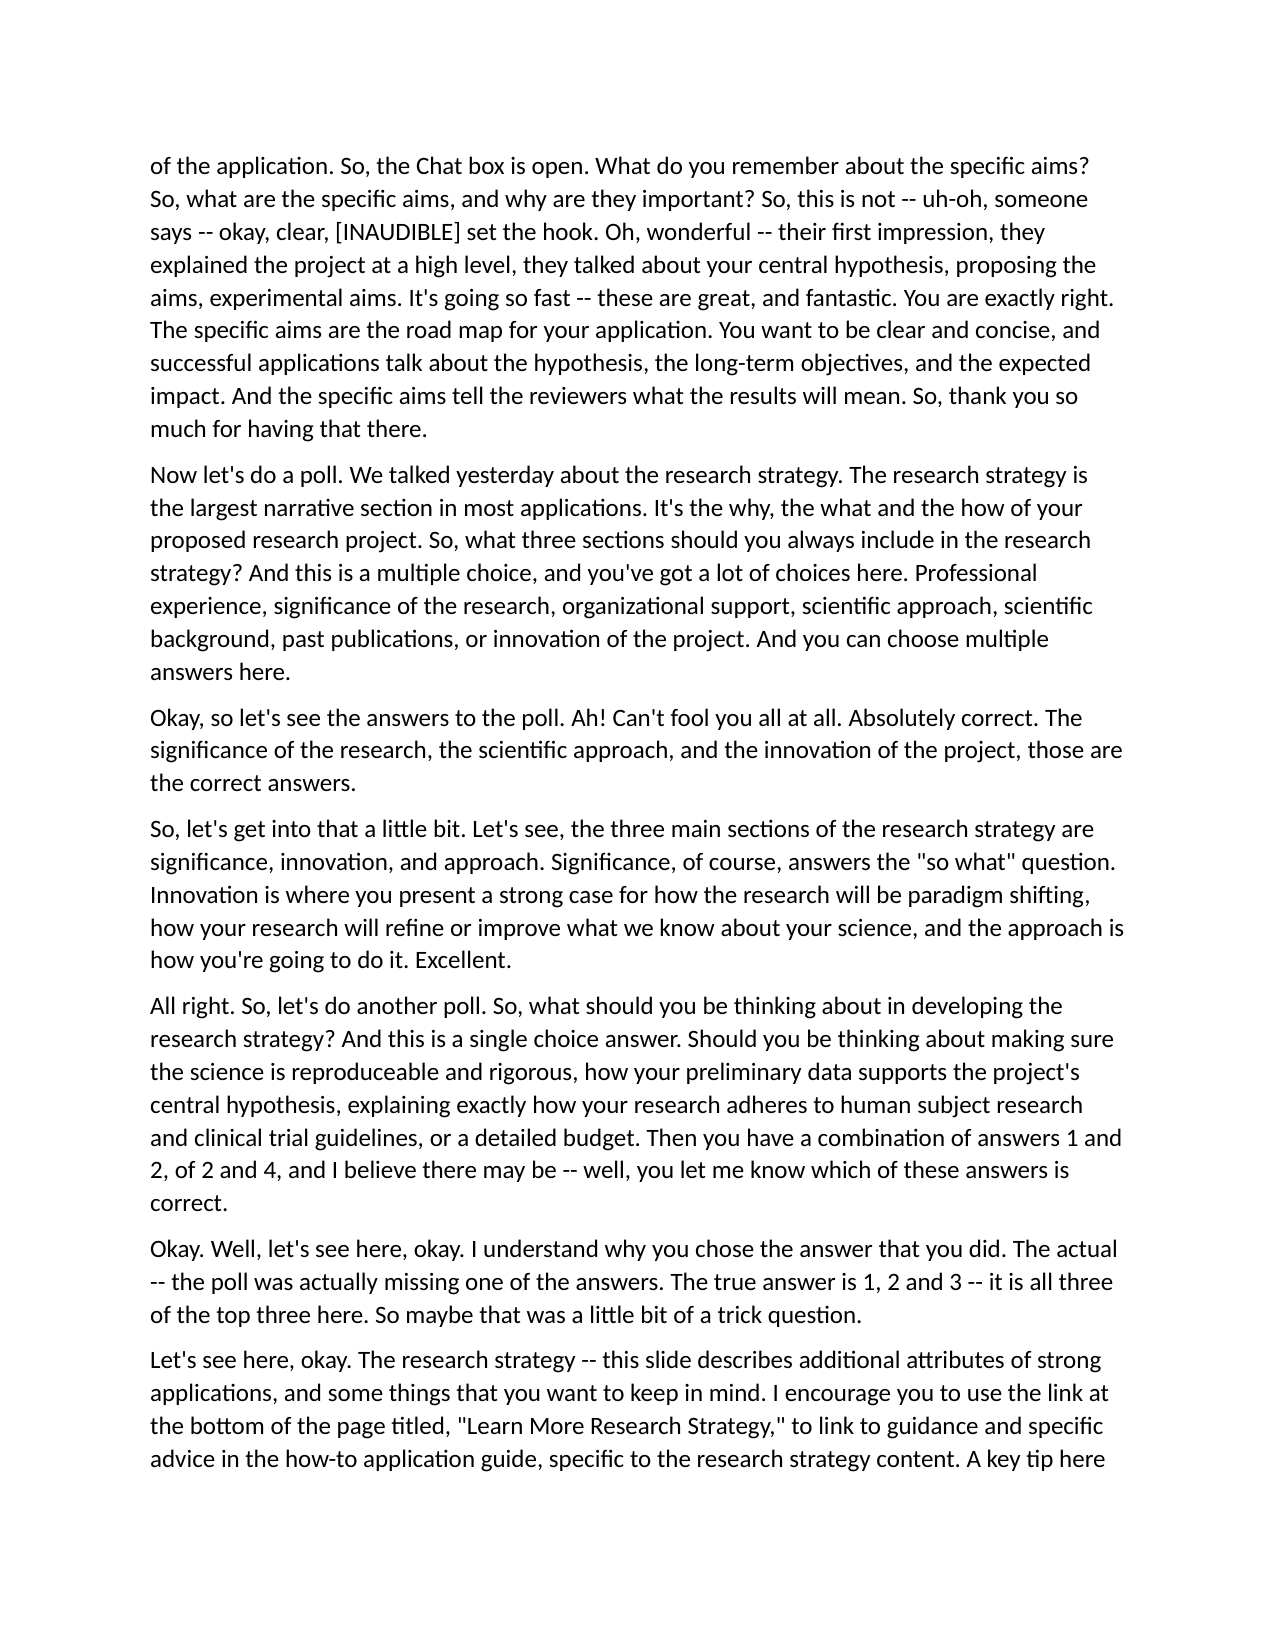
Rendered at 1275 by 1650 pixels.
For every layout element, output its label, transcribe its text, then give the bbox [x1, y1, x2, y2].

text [150, 1344, 1125, 1473]
text Okay. Well, let's see here, okay. I understand why you chose the answer that you did. The actual -- the poll was actually missing one of the answers. The true answer is 1, 2 and 3 -- it is all three of the top three here. So maybe that was a little bit of a trick question. [150, 1233, 1125, 1329]
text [150, 150, 1125, 444]
text Now let's do a poll. We talked yesterday about the research strategy. The research strategy is the largest narrative section in most applications. It's the why, the what and the how of your proposed research project. So, what three sections should you always include in the research strategy? And this is a multiple choice, and you've got a lot of choices here. Professional experience, significance of the research, organizational support, scientific approach, scientific background, past publications, or innovation of the project. And you can choose multiple answers here. [150, 459, 1125, 687]
text Okay, so let's see the answers to the poll. Ah! Can't fool you all at all. Absolutely correct. The significance of the research, the scientific approach, and the innovation of the project, those are the correct answers. [150, 702, 1125, 798]
text All right. So, let's do another poll. So, what should you be thinking about in developing the research strategy? And this is a single choice answer. Should you be thinking about making sure the science is reproduceable and rigorous, how your preliminary data supports the project's central hypothesis, explaining exactly how your research adheres to human subject research and clinical trial guidelines, or a detailed budget. Then you have a combination of answers 1 and 2, of 2 and 4, and I believe there may be -- well, you let me know which of these answers is correct. [150, 990, 1125, 1218]
text So, let's get into that a little bit. Let's see, the three main sections of the research strategy are significance, innovation, and approach. Significance, of course, answers the "so what" question. Innovation is where you present a strong case for how the research will be paradigm shifting, how your research will refine or improve what we know about your science, and the approach is how you're going to do it. Excellent. [150, 813, 1125, 975]
